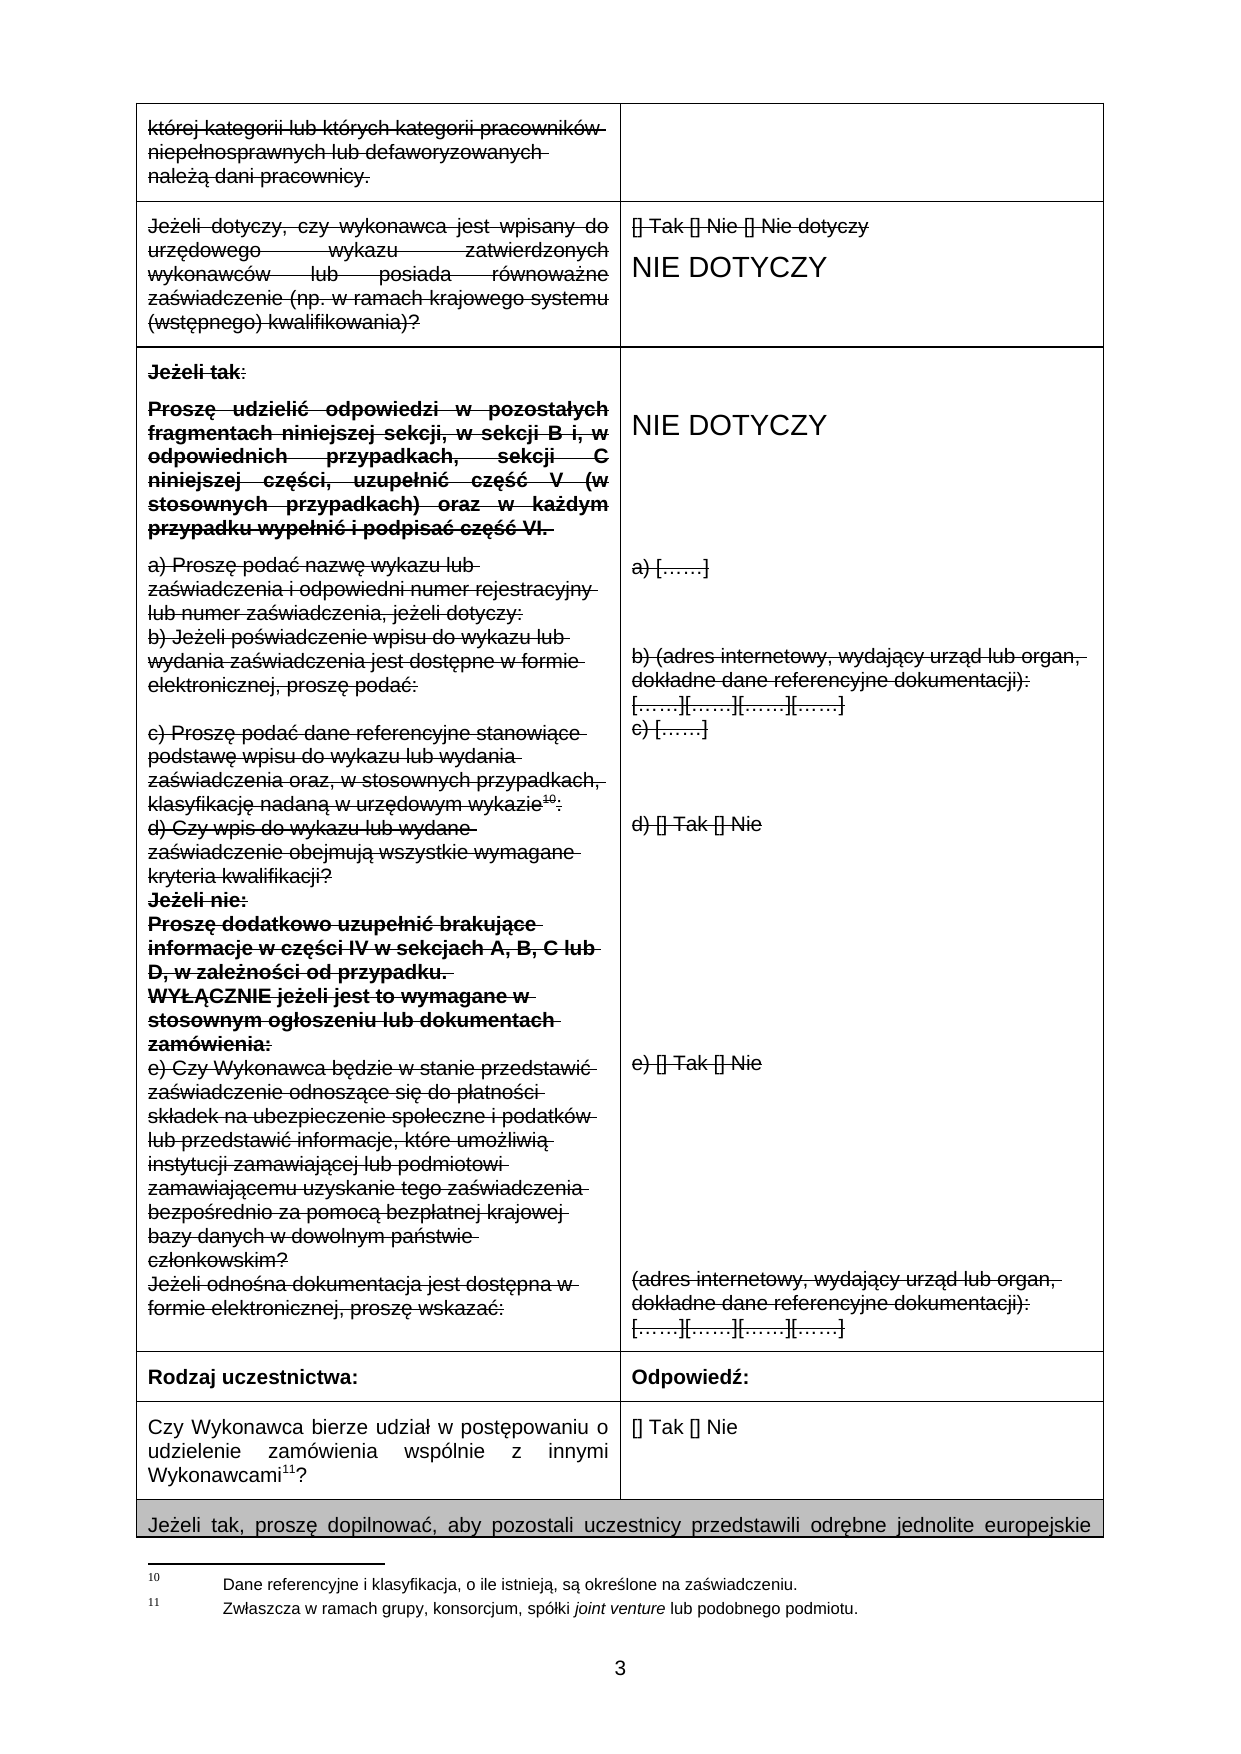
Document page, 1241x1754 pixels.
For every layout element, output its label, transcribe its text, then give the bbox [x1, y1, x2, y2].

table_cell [621, 104, 1103, 201]
table_cell [] Tak [] Nie [621, 1402, 1103, 1499]
table_cell NIE DOTYCZY a) [……] b) (adres internetowy, wydający urząd lub organ, dokładne dane referencyjne dokumentacji): [……][……][……][……] c) [……] d) [] Tak [] Nie e) [] Tak [] Nie (adres internetowy, wydający urząd lub organ, dokładne dane referencyjne dokumentacji): [……][……][……][……] [621, 348, 1103, 1351]
table_cell Czy Wykonawca bierze udział w postępowaniu o udzielenie zamówienia wspólnie z innymi Wykonawcami? [137, 1402, 620, 1499]
table_cell Jeżeli dotyczy, czy wykonawca jest wpisany do urzędowego wykazu zatwierdzonych wykonawców lub posiada równoważne zaświadczenie (np. w ramach krajowego systemu (wstępnego) kwalifikowania)? [137, 202, 620, 346]
table_cell [] Tak [] Nie [] Nie dotyczy NIE DOTYCZY [621, 202, 1103, 346]
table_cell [137, 1500, 1103, 1536]
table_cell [137, 104, 620, 201]
table_cell Rodzaj uczestnictwa: [137, 1352, 620, 1401]
table_cell Odpowiedź: [621, 1352, 1103, 1401]
table_cell Jeżeli tak: Proszę udzielić odpowiedzi w pozostałych fragmentach niniejszej sekcji, w sekcji B i, w odpowiednich przypadkach, sekcji C niniejszej części, uzupełnić część V (w stosownych przypadkach) oraz w każdym przypadku wypełnić i podpisać część VI. a) Proszę podać nazwę wykazu lub zaświadczenia i odpowiedni numer rejestracyjny lub numer zaświadczenia, jeżeli dotyczy: b) Jeżeli poświadczenie wpisu do wykazu lub wydania zaświadczenia jest dostępne w formie elektronicznej, proszę podać: c) Proszę podać dane referencyjne stanowiące podstawę wpisu do wykazu lub wydania zaświadczenia oraz, w stosownych przypadkach, klasyfikację nadaną w urzędowym wykazie: d) Czy wpis do wykazu lub wydane zaświadczenie obejmują wszystkie wymagane kryteria kwalifikacji? Jeżeli nie: Proszę dodatkowo uzupełnić brakujące informacje w części IV w sekcjach A, B, C lub D, w zależności od przypadku. WYŁĄCZNIE jeżeli jest to wymagane w stosownym ogłoszeniu lub dokumentach zamówienia: e) Czy Wykonawca będzie w stanie przedstawić zaświadczenie odnoszące się do płatności składek na ubezpieczenie społeczne i podatków lub przedstawić informacje, które umożliwią instytucji zamawiającej lub podmiotowi zamawiającemu uzyskanie tego zaświadczenia bezpośrednio za pomocą bezpłatnej krajowej bazy danych w dowolnym państwie członkowskim? Jeżeli odnośna dokumentacja jest dostępna w formie elektronicznej, proszę wskazać: [137, 348, 620, 1351]
